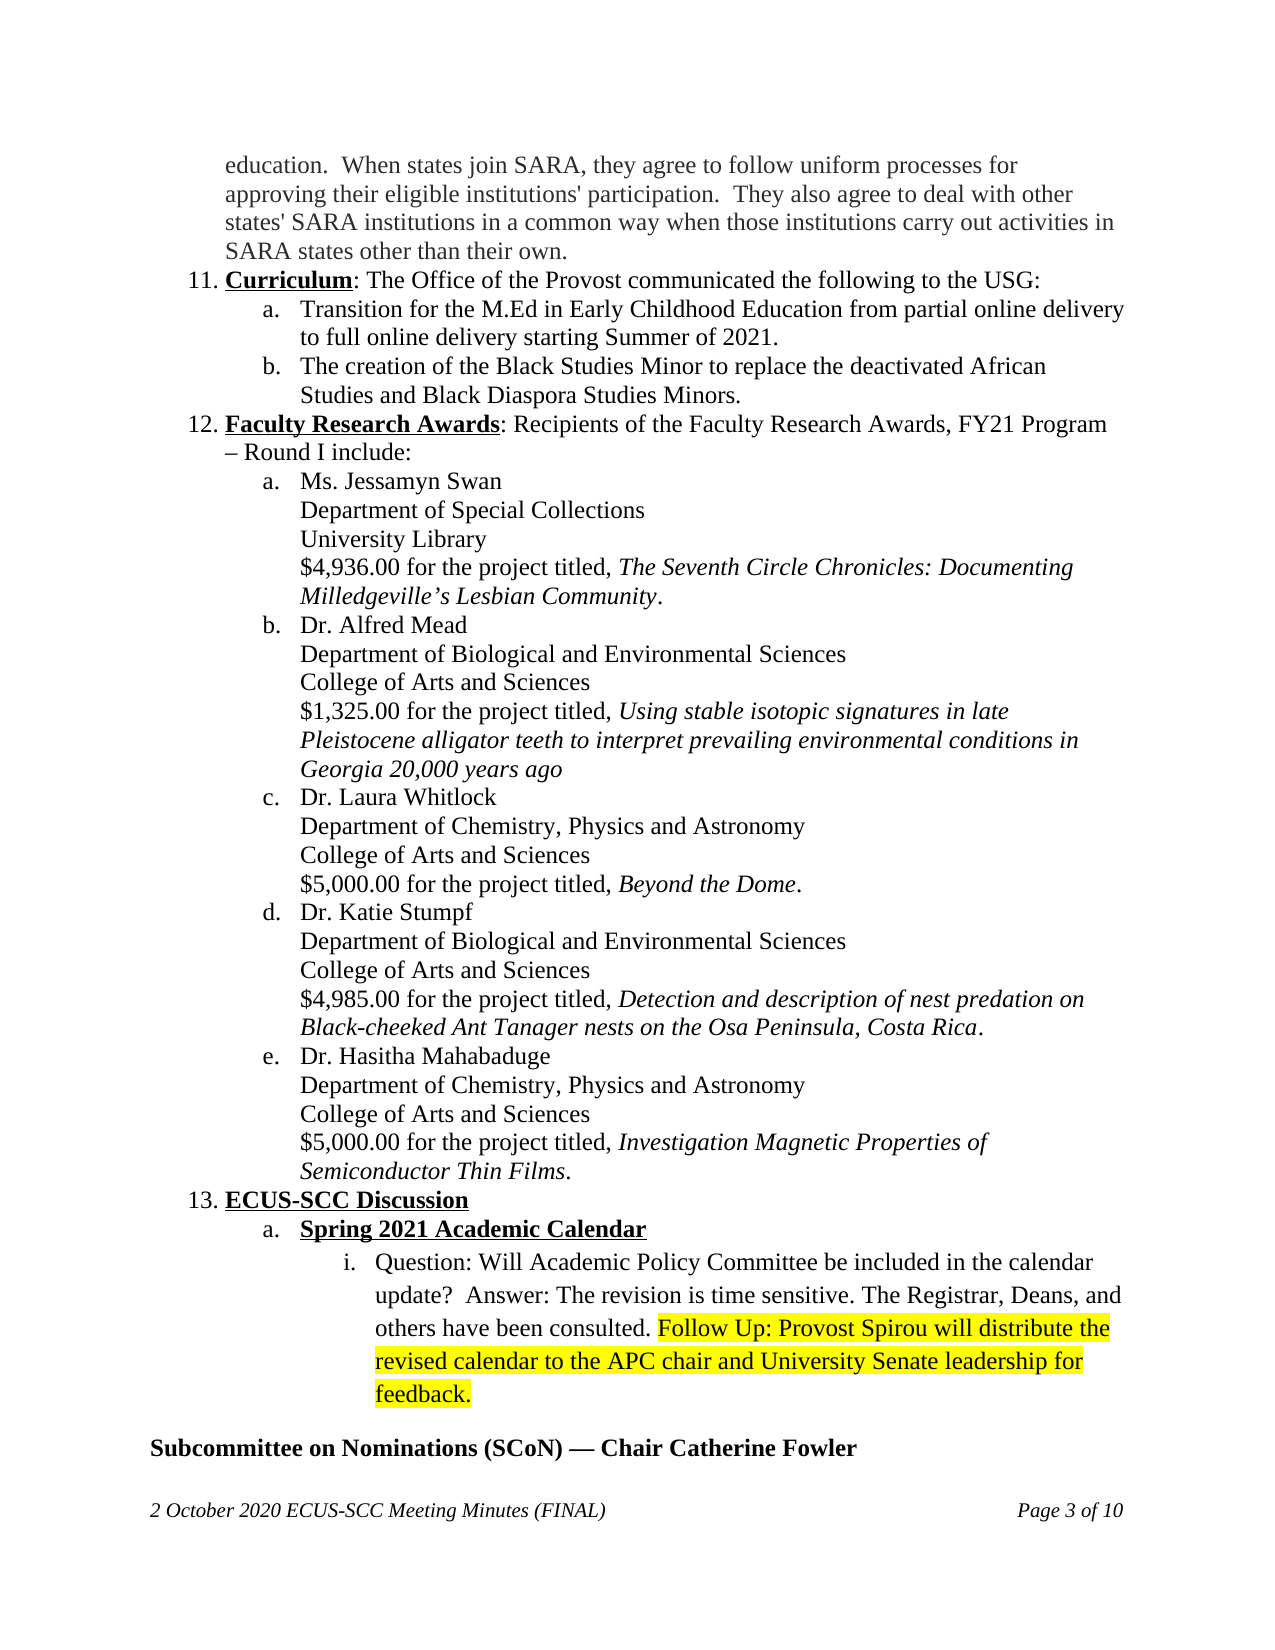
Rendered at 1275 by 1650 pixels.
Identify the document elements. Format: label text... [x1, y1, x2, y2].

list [187, 150, 1125, 265]
list Faculty Research Awards: Recipients of the Faculty Research Awards, FY21 Program – Round I include: [187, 409, 1125, 466]
list Dr. Laura Whitlock Department of Chemistry, Physics and Astronomy College of Arts and Sciences $5,000.00 for the project titled, Beyond the Dome. [262, 782, 1125, 897]
list ECUS-SCC Discussion [187, 1185, 1125, 1214]
list Dr. Katie Stumpf Department of Biological and Environmental Sciences College of Arts and Sciences $4,985.00 for the project titled, Detection and description of nest predation on Black-cheeked Ant Tanager nests on the Osa Peninsula, Costa Rica. [262, 897, 1125, 1041]
list Curriculum: The Office of the Provost communicated the following to the USG: [187, 265, 1125, 294]
list Ms. Jessamyn Swan Department of Special Collections University Library $4,936.00 for the project titled, The Seventh Circle Chronicles: Documenting Milledgeville’s Lesbian Community. [262, 466, 1125, 610]
text Subcommittee on Nominations (SCoN) — Chair Catherine Fowler [150, 1433, 1125, 1461]
list The creation of the Black Studies Minor to replace the deactivated African Studies and Black Diaspora Studies Minors. [262, 351, 1125, 409]
list Dr. Alfred Mead Department of Biological and Environmental Sciences College of Arts and Sciences $1,325.00 for the project titled, Using stable isotopic signatures in late Pleistocene alligator teeth to interpret prevailing environmental conditions in Georgia 20,000 years ago [262, 610, 1125, 782]
list Question: Will Academic Policy Committee be included in the calendar update? Answer: The revision is time sensitive. The Registrar, Deans, and others have been consulted. Follow Up: Provost Spirou will distribute the revised calendar to the APC chair and University Senate leadership for feedback. [356, 1247, 1125, 1408]
list Transition for the M.Ed in Early Childhood Education from partial online delivery to full online delivery starting Summer of 2021. [262, 294, 1125, 351]
list Dr. Hasitha Mahabaduge Department of Chemistry, Physics and Astronomy College of Arts and Sciences $5,000.00 for the project titled, Investigation Magnetic Properties of Semiconductor Thin Films. [262, 1041, 1125, 1185]
list Spring 2021 Academic Calendar [262, 1214, 1125, 1242]
